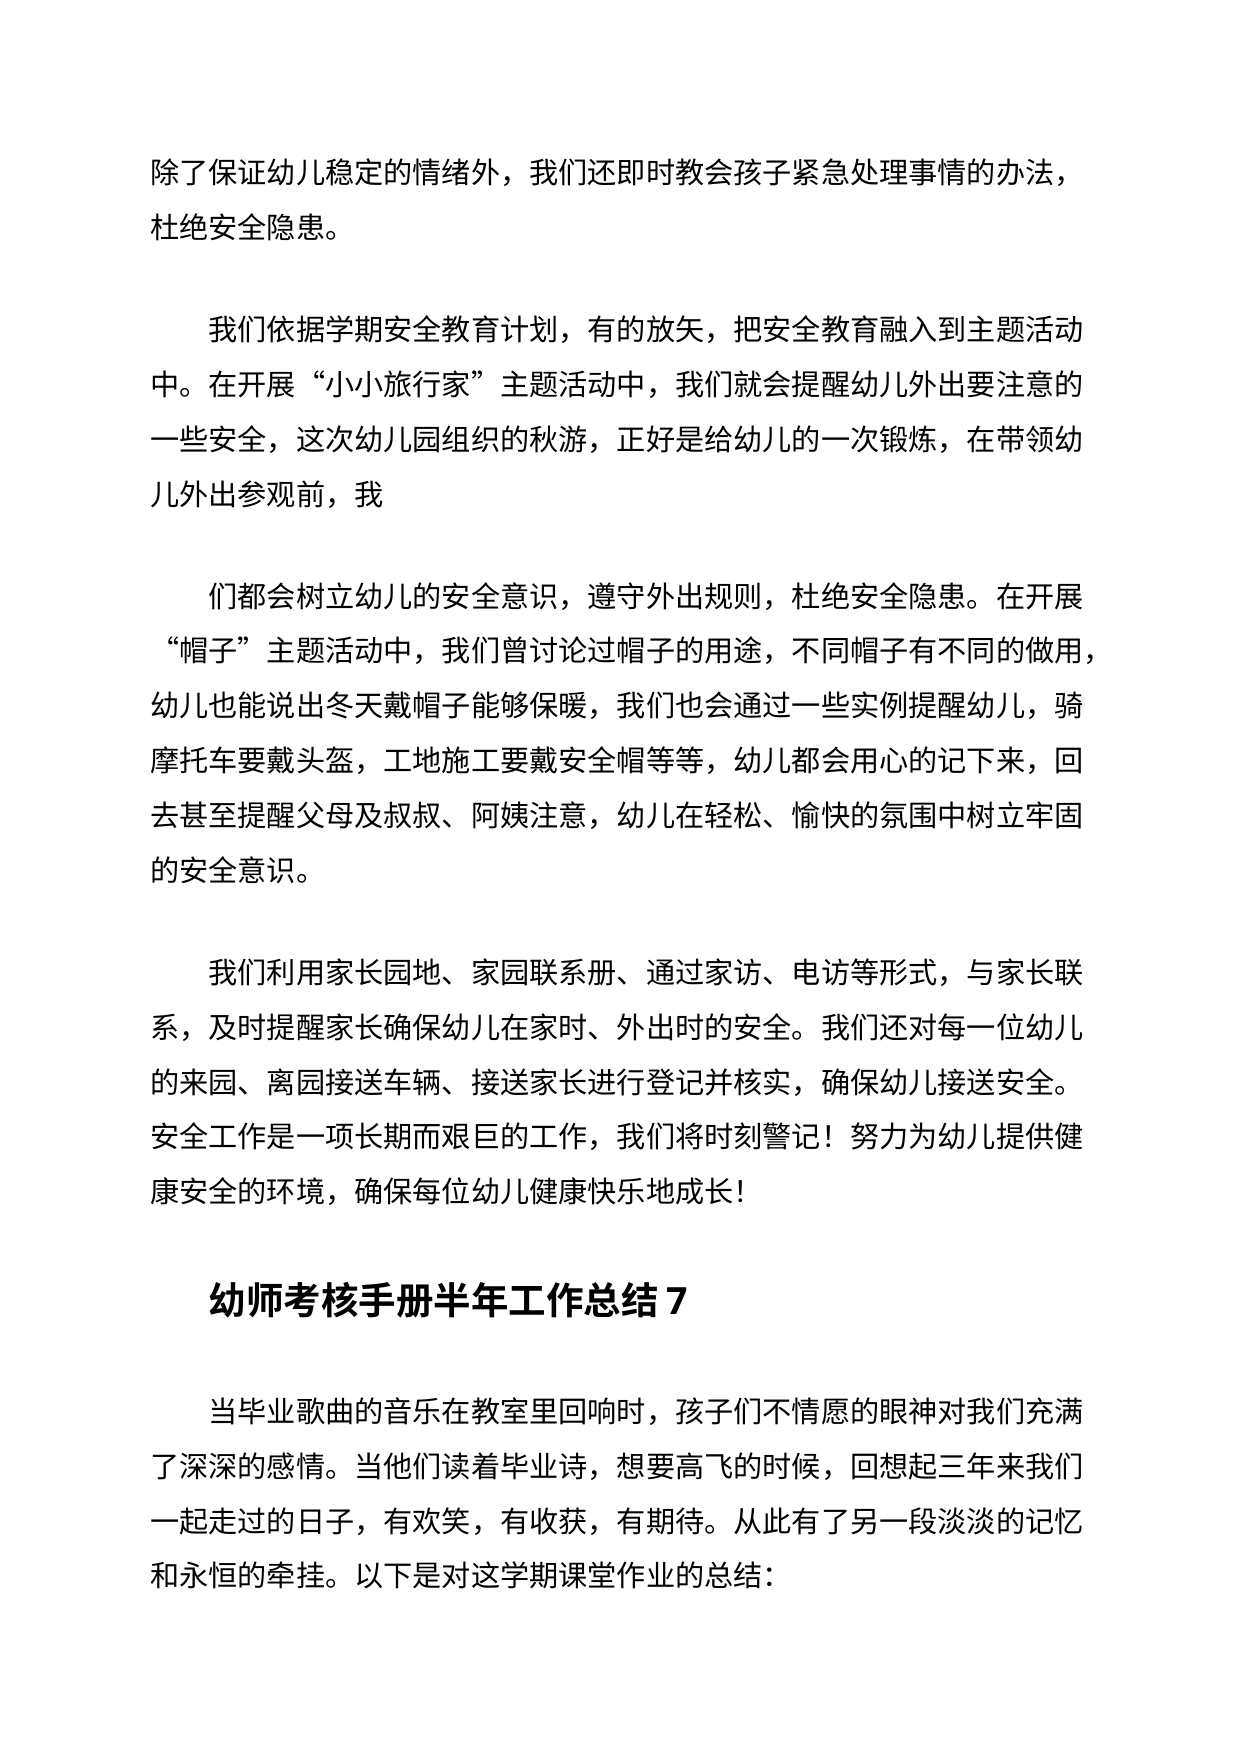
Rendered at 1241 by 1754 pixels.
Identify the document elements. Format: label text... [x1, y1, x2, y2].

text 幼师考核手册半年工作总结7 [150, 1271, 1090, 1325]
text 我们依据学期安全教育计划，有的放矢，把安全教育融入到主题活动中。在开展“小小旅行家”主题活动中，我们就会提醒幼儿外出要注意的一些安全，这次幼儿园组织的秋游，正好是给幼儿的一次锻炼，在带领幼儿外出参观前，我 [150, 307, 1090, 514]
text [150, 150, 1090, 247]
text 们都会树立幼儿的安全意识，遵守外出规则，杜绝安全隐患。在开展“帽子”主题活动中，我们曾讨论过帽子的用途，不同帽子有不同的做用，幼儿也能说出冬天戴帽子能够保暖，我们也会通过一些实例提醒幼儿，骑摩托车要戴头盔，工地施工要戴安全帽等等，幼儿都会用心的记下来，回去甚至提醒父母及叔叔、阿姨注意，幼儿在轻松、愉快的氛围中树立牢固的安全意识。 [150, 573, 1090, 890]
text 我们利用家长园地、家园联系册、通过家访、电访等形式，与家长联系，及时提醒家长确保幼儿在家时、外出时的安全。我们还对每一位幼儿的来园、离园接送车辆、接送家长进行登记并核实，确保幼儿接送安全。安全工作是一项长期而艰巨的工作，我们将时刻警记！努力为幼儿提供健康安全的环境，确保每位幼儿健康快乐地成长！ [150, 949, 1090, 1211]
text 当毕业歌曲的音乐在教室里回响时，孩子们不情愿的眼神对我们充满了深深的感情。当他们读着毕业诗，想要高飞的时候，回想起三年来我们一起走过的日子，有欢笑，有收获，有期待。从此有了另一段淡淡的记忆和永恒的牵挂。以下是对这学期课堂作业的总结： [150, 1388, 1090, 1595]
